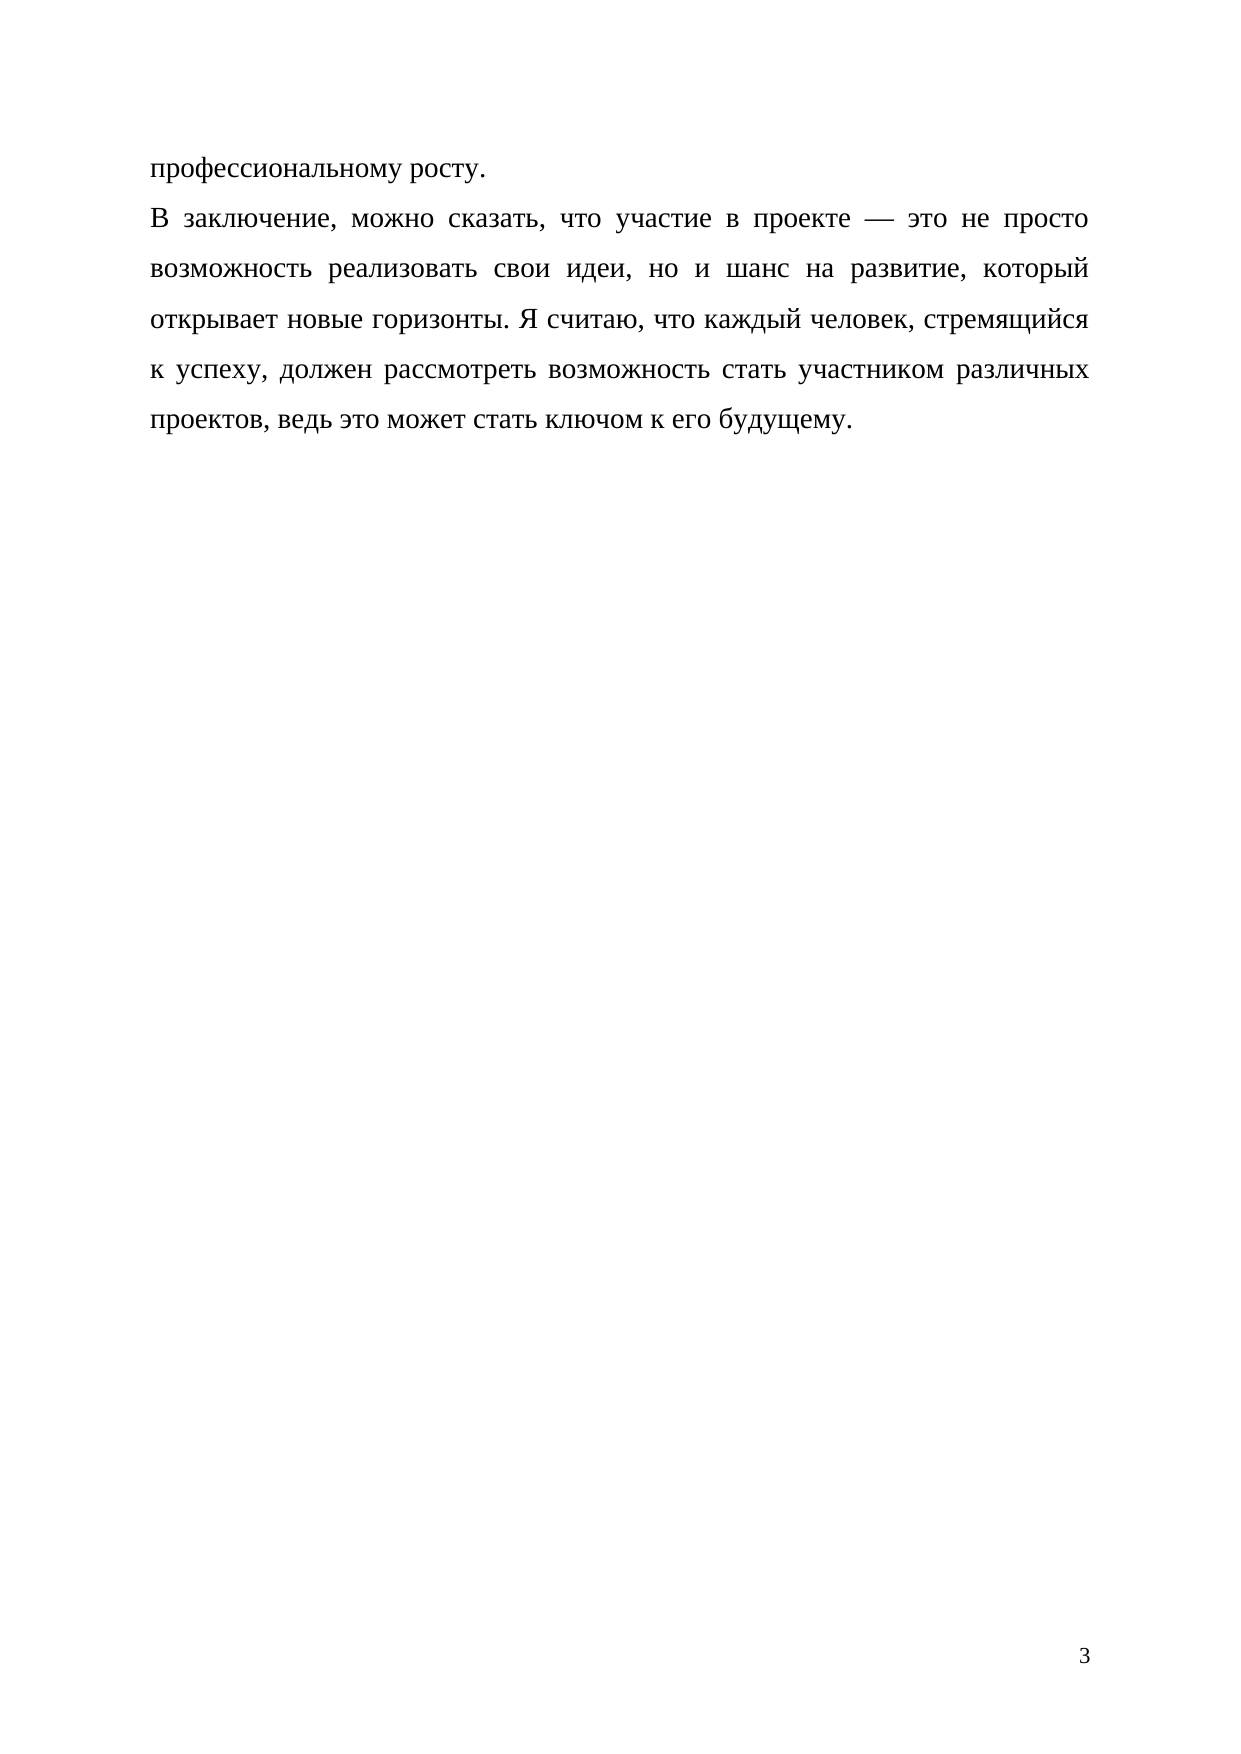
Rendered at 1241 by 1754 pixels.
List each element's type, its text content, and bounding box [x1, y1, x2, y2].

text В заключение, можно сказать, что участие в проекте — это не просто возможность реализовать свои идеи, но и шанс на развитие, который открывает новые горизонты. Я считаю, что каждый человек, стремящийся к успеху, должен рассмотреть возможность стать участником различных проектов, ведь это может стать ключом к его будущему. [150, 200, 1090, 435]
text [150, 150, 1090, 183]
